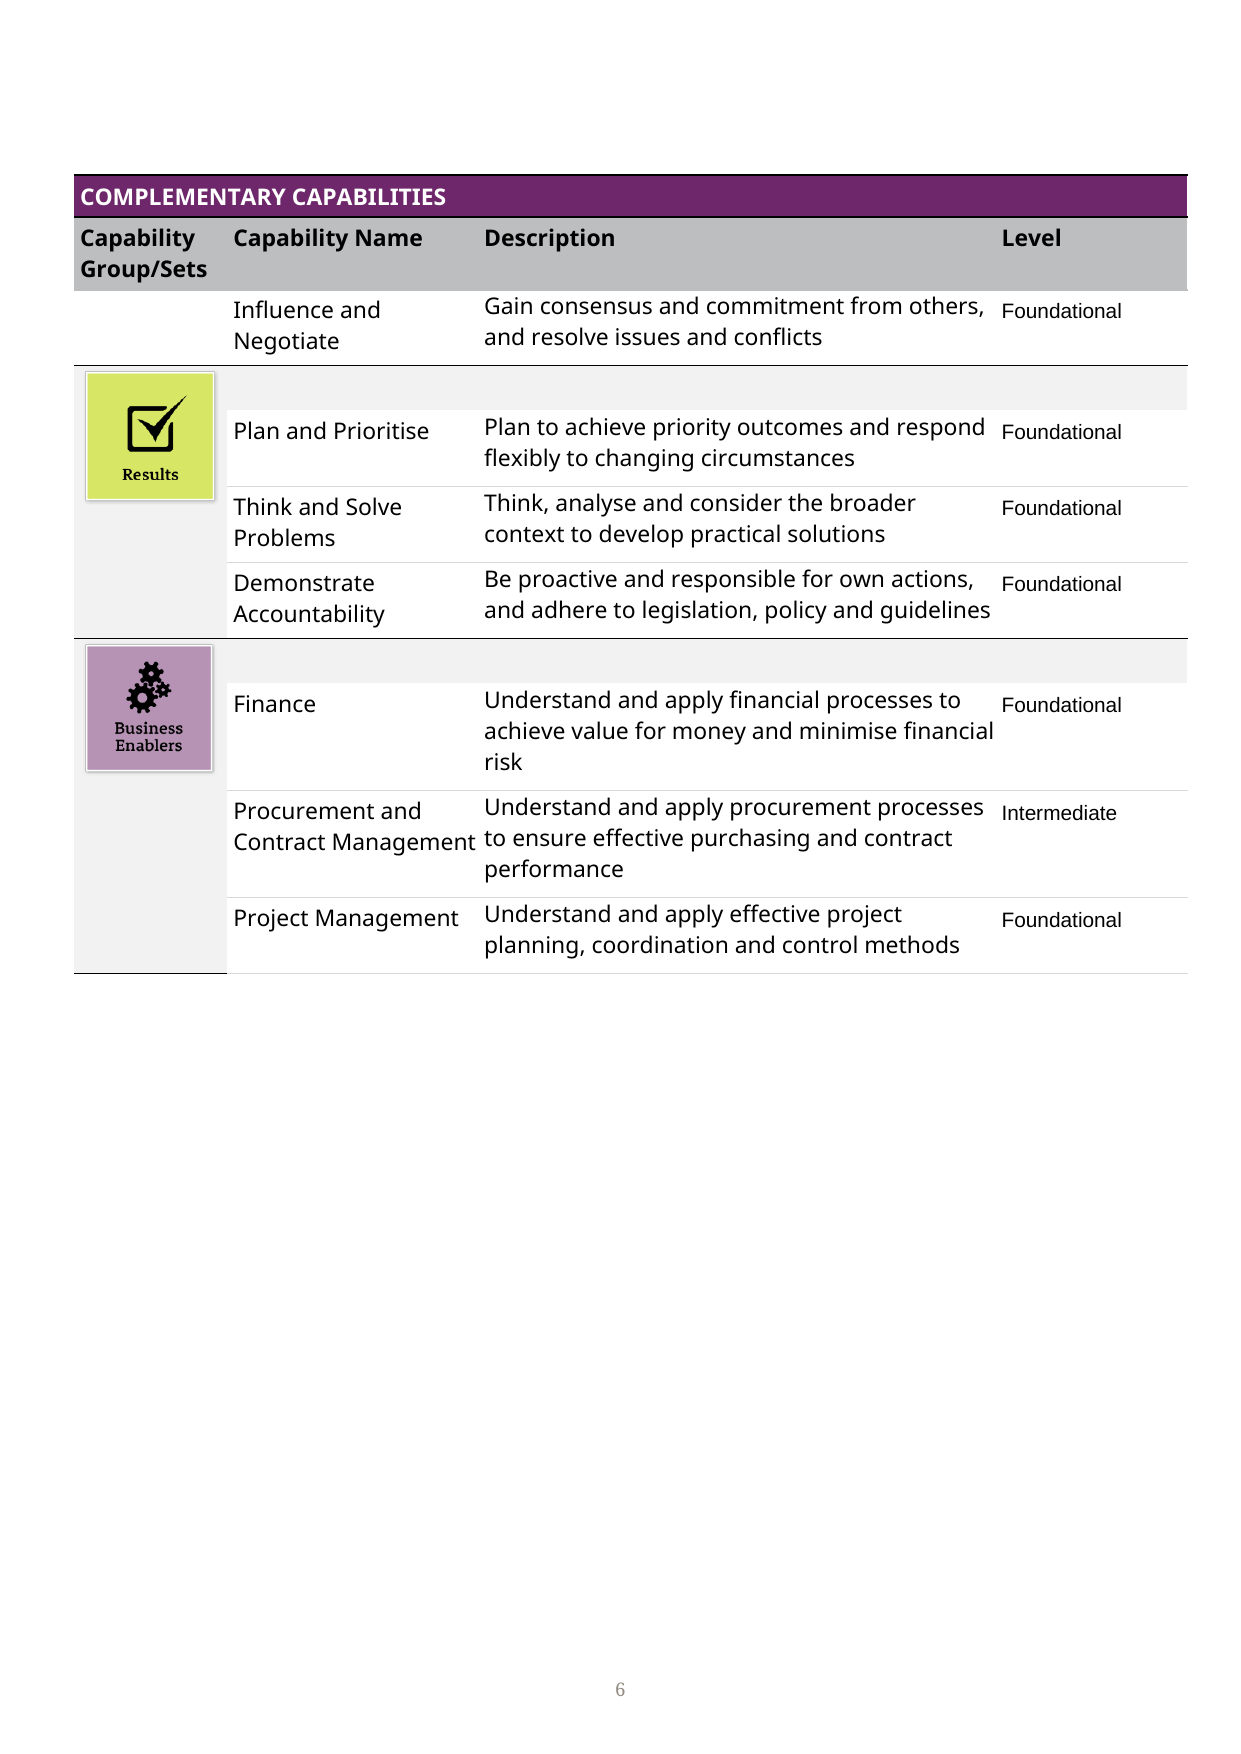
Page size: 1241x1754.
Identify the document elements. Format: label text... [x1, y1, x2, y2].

table_cell Capability Group/Sets [74, 218, 227, 289]
table_cell Procurement and Contract Management [227, 791, 478, 897]
table_cell [478, 366, 995, 410]
table_cell Gain consensus and commitment from others, and resolve issues and conflicts [478, 291, 995, 365]
table_cell Understand and apply financial processes to achieve value for money and minimise financial risk [478, 683, 995, 790]
table_cell [227, 639, 478, 683]
table_cell Project Management [227, 898, 478, 973]
table_cell Understand and apply procurement processes to ensure effective purchasing and contract performance [478, 791, 995, 897]
table_cell Plan to achieve priority outcomes and respond flexibly to changing circumstances [478, 410, 995, 486]
table_cell Finance [227, 683, 478, 790]
table_cell [995, 639, 1187, 683]
table_cell Level [995, 218, 1187, 289]
table_cell [478, 639, 995, 683]
table_cell [74, 639, 227, 973]
table_cell Think, analyse and consider the broader context to develop practical solutions [478, 487, 995, 562]
table_header COMPLEMENTARY CAPABILITIES [74, 176, 1187, 216]
table_cell Think and Solve Problems [227, 487, 478, 562]
table_cell Capability Name [227, 218, 478, 289]
table_cell Demonstrate Accountability [227, 563, 478, 638]
table_cell Description [478, 218, 995, 289]
picture [79, 638, 219, 778]
table_cell [74, 366, 227, 638]
table_cell Be proactive and responsible for own actions, and adhere to legislation, policy and guidelines [478, 563, 995, 638]
table_cell Influence and Negotiate [227, 291, 478, 365]
picture [79, 366, 221, 507]
table_cell [227, 366, 478, 410]
table_cell Plan and Prioritise [227, 410, 478, 486]
table_cell [995, 366, 1187, 410]
table_cell Understand and apply effective project planning, coordination and control methods [478, 898, 995, 973]
